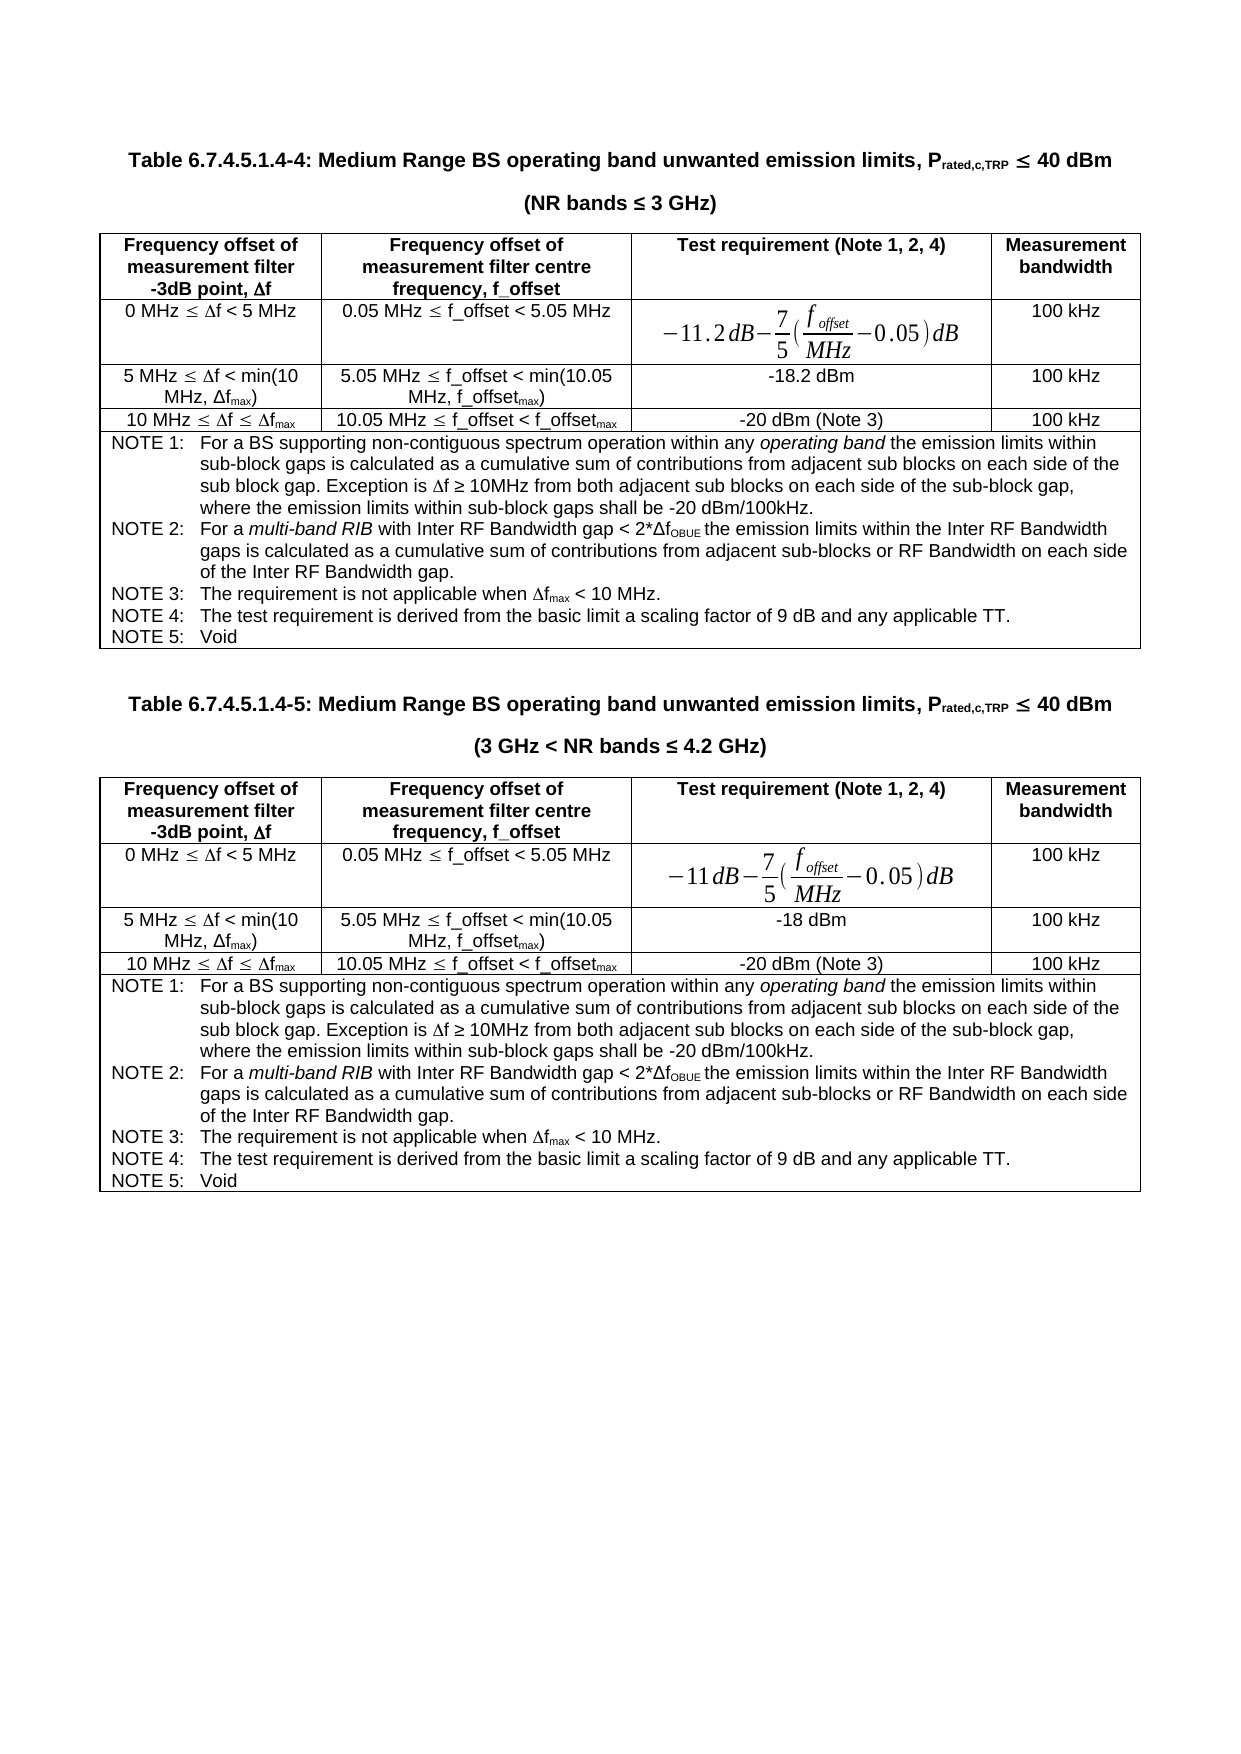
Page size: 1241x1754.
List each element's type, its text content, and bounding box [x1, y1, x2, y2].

table_cell -18.2 dBm [632, 365, 991, 408]
table_cell [632, 300, 991, 364]
table_cell 100 kHz [992, 844, 1140, 907]
text Table 6.7.4.5.1.4-4: Medium Range BS operating band unwanted emission limits, Prated,c,TRP 40 dBm [118, 148, 1122, 172]
table_header Frequency offset of measurement filter centre frequency, f_offset [322, 778, 631, 843]
table_cell 100 kHz [992, 365, 1140, 408]
table_cell 10 MHz f fmax [101, 953, 321, 974]
table_header Frequency offset of measurement filter centre frequency, f_offset [322, 234, 631, 299]
table_cell 0 MHz f < 5 MHz [101, 300, 321, 364]
table_cell -20 dBm (Note 3) [632, 409, 991, 431]
table_cell -20 dBm (Note 3) [632, 953, 991, 974]
table_cell 0.05 MHz f_offset < 5.05 MHz [322, 844, 631, 907]
table_cell 10.05 MHz f_offset < f_offsetmax [322, 409, 631, 431]
table_cell -18 dBm [632, 908, 991, 952]
table_cell 5.05 MHz f_offset < min(10.05 MHz, f_offsetmax) [322, 908, 631, 952]
table_cell [632, 844, 991, 907]
table_cell 100 kHz [992, 908, 1140, 952]
table_cell 10 MHz f fmax [101, 409, 321, 431]
table_cell 100 kHz [992, 953, 1140, 974]
table_header Frequency offset of measurement filter -3dB point, f [101, 234, 321, 299]
table_cell 0 MHz f < 5 MHz [101, 844, 321, 907]
table_header Test requirement (Note 1, 2, 4) [632, 234, 991, 299]
text Table 6.7.4.5.1.4-5: Medium Range BS operating band unwanted emission limits, Prated,c,TRP 40 dBm [118, 691, 1122, 715]
table_cell 5 MHz f < min(10 MHz, Δfmax) [101, 908, 321, 952]
table_cell NOTE 1: For a BS supporting non-contiguous spectrum operation within any operating band the emission limits within sub-block gaps is calculated as a cumulative sum of contributions from adjacent sub blocks on each side of the sub block gap. Exception is f ≥ 10MHz from both adjacent sub blocks on each side of the sub-block gap, where the emission limits within sub-block gaps shall be -20 dBm/100kHz. NOTE 2: For a multi-band RIB with Inter RF Bandwidth gap < 2*ΔfOBUE the emission limits within the Inter RF Bandwidth gaps is calculated as a cumulative sum of contributions from adjacent sub-blocks or RF Bandwidth on each side of the Inter RF Bandwidth gap. NOTE 3: The requirement is not applicable when fmax < 10 MHz. NOTE 4: The test requirement is derived from the basic limit a scaling factor of 9 dB and any applicable TT. NOTE 5: Void [101, 432, 1140, 647]
table_cell NOTE 1: For a BS supporting non-contiguous spectrum operation within any operating band the emission limits within sub-block gaps is calculated as a cumulative sum of contributions from adjacent sub blocks on each side of the sub block gap. Exception is f ≥ 10MHz from both adjacent sub blocks on each side of the sub-block gap, where the emission limits within sub-block gaps shall be -20 dBm/100kHz. NOTE 2: For a multi-band RIB with Inter RF Bandwidth gap < 2*ΔfOBUE the emission limits within the Inter RF Bandwidth gaps is calculated as a cumulative sum of contributions from adjacent sub-blocks or RF Bandwidth on each side of the Inter RF Bandwidth gap. NOTE 3: The requirement is not applicable when fmax < 10 MHz. NOTE 4: The test requirement is derived from the basic limit a scaling factor of 9 dB and any applicable TT. NOTE 5: Void [101, 975, 1140, 1191]
table_header Test requirement (Note 1, 2, 4) [632, 778, 991, 843]
table_header Measurement bandwidth [992, 234, 1140, 299]
table_cell 5.05 MHz f_offset < min(10.05 MHz, f_offsetmax) [322, 365, 631, 408]
text (NR bands ≤ 3 GHz) [118, 191, 1122, 214]
table_cell 100 kHz [992, 409, 1140, 431]
table_cell 10.05 MHz f_offset < f_offsetmax [322, 953, 631, 974]
table_header Frequency offset of measurement filter -3dB point, f [101, 778, 321, 843]
table_cell 100 kHz [992, 300, 1140, 364]
table_cell 5 MHz f < min(10 MHz, Δfmax) [101, 365, 321, 408]
text (3 GHz < NR bands ≤ 4.2 GHz) [118, 734, 1122, 758]
table_header Measurement bandwidth [992, 778, 1140, 843]
table_cell 0.05 MHz f_offset < 5.05 MHz [322, 300, 631, 364]
